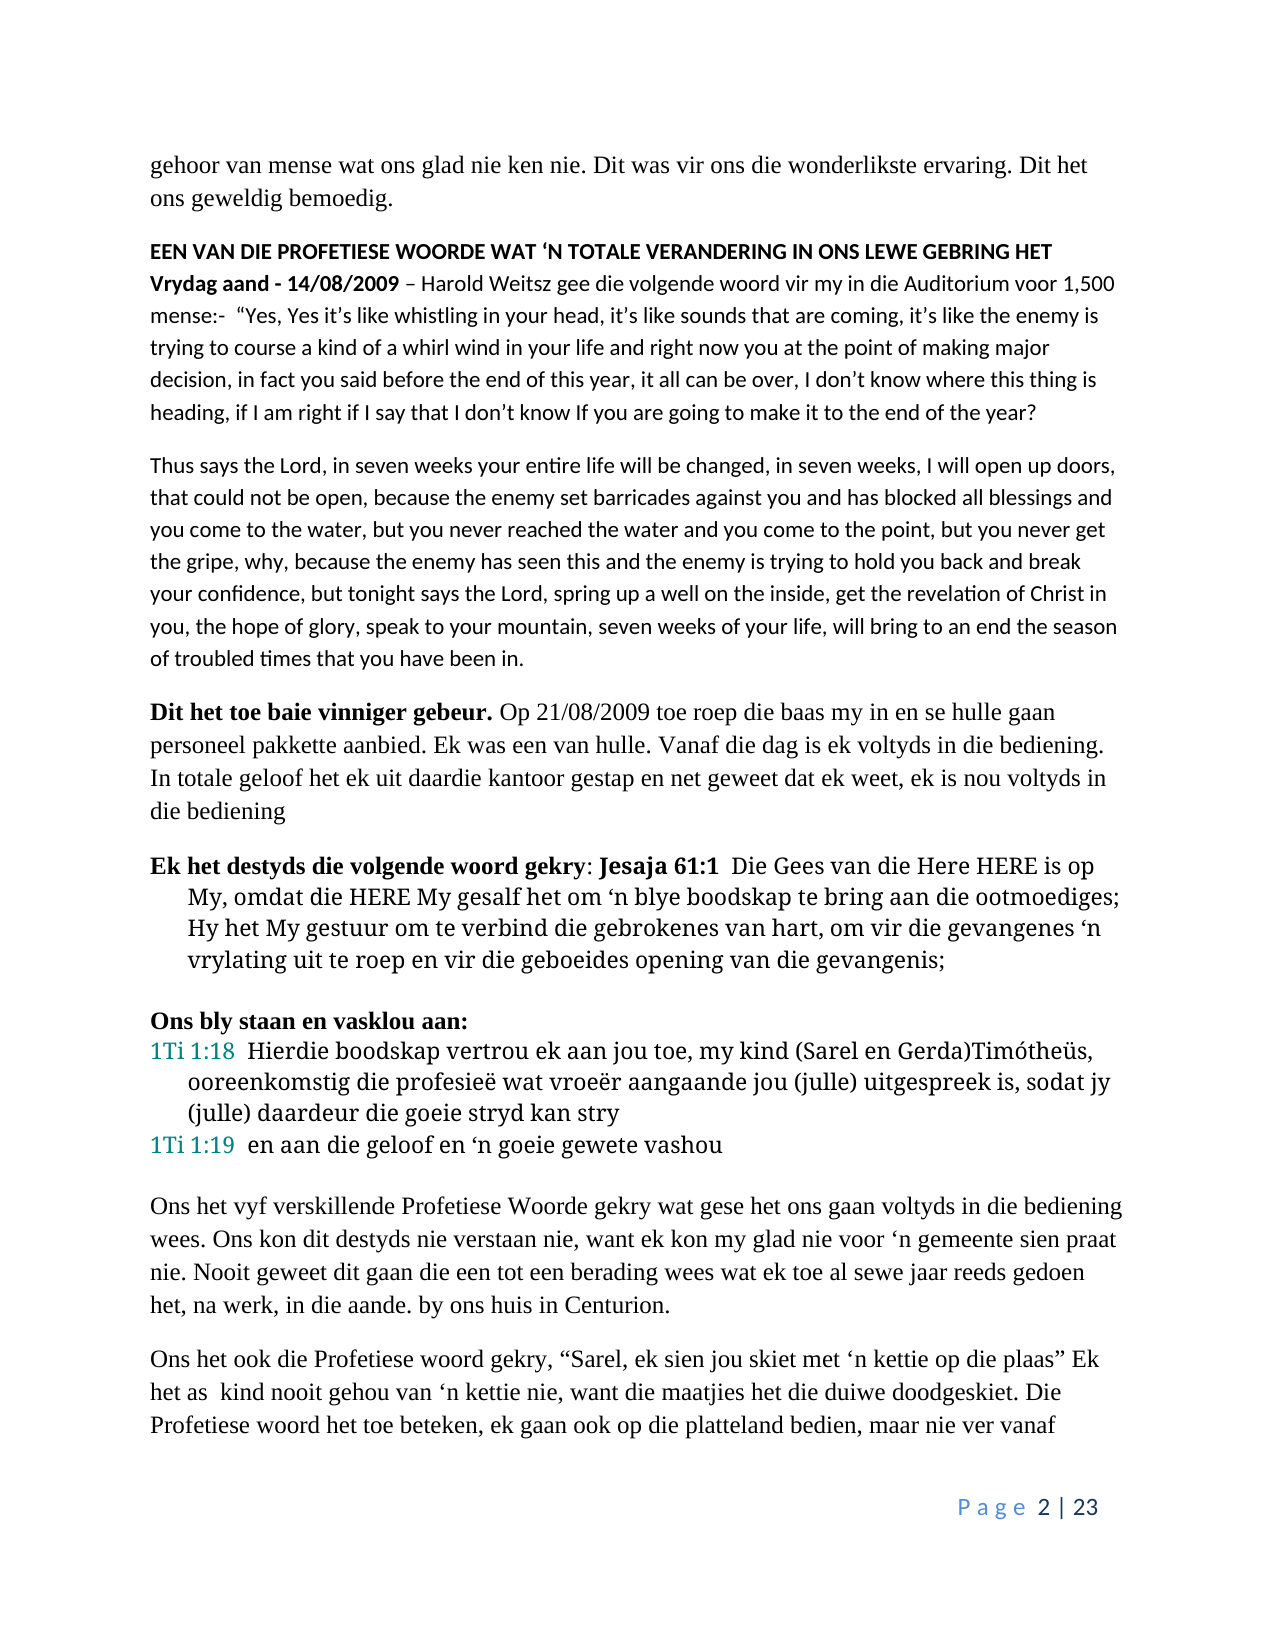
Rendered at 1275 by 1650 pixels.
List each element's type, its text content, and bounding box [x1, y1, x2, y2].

text Ek het destyds die volgende woord gekry: Jesaja 61:1 Die Gees van die Here HERE is op My, omdat die HERE My gesalf het om ‘n blye boodskap te bring aan die ootmoediges; Hy het My gestuur om te verbind die gebrokenes van hart, om vir die gevangenes ‘n vrylating uit te roep en vir die geboeides opening van die gevangenis; [150, 850, 1125, 975]
text EEN VAN DIE PROFETIESE WOORDE WAT ‘N TOTALE VERANDERING IN ONS LEWE GEBRING HET Vrydag aand - 14/08/2009 – Harold Weitsz gee die volgende woord vir my in die Auditorium voor 1,500 mense:- “Yes, Yes it’s like whistling in your head, it’s like sounds that are coming, it’s like the enemy is trying to course a kind of a whirl wind in your life and right now you at the point of making major decision, in fact you said before the end of this year, it all can be over, I don’t know where this thing is heading, if I am right if I say that I don’t know If you are going to make it to the end of the year? [150, 237, 1125, 426]
text Ons bly staan en vasklou aan: [150, 1006, 1125, 1035]
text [150, 1344, 1125, 1439]
text 1Ti 1:19 en aan die geloof en ‘n goeie gewete vashou [150, 1129, 1125, 1160]
text Ons het vyf verskillende Profetiese Woorde gekry wat gese het ons gaan voltyds in die bediening wees. Ons kon dit destyds nie verstaan nie, want ek kon my glad nie voor ‘n gemeente sien praat nie. Nooit geweet dit gaan die een tot een berading wees wat ek toe al sewe jaar reeds gedoen het, na werk, in die aande. by ons huis in Centurion. [150, 1191, 1125, 1319]
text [150, 150, 1125, 212]
text Dit het toe baie vinniger gebeur. Op 21/08/2009 toe roep die baas my in en se hulle gaan personeel pakkette aanbied. Ek was een van hulle. Vanaf die dag is ek voltyds in die bediening. In totale geloof het ek uit daardie kantoor gestap en net geweet dat ek weet, ek is nou voltyds in die bediening [150, 697, 1125, 825]
text 1Ti 1:18 Hierdie boodskap vertrou ek aan jou toe, my kind (Sarel en Gerda)Timótheüs, ooreenkomstig die profesieë wat vroeër aangaande jou (julle) uitgespreek is, sodat jy (julle) daardeur die goeie stryd kan stry [150, 1035, 1125, 1129]
text Thus says the Lord, in seven weeks your entire life will be changed, in seven weeks, I will open up doors, that could not be open, because the enemy set barricades against you and has blocked all blessings and you come to the water, but you never reached the water and you come to the point, but you never get the gripe, why, because the enemy has seen this and the enemy is trying to hold you back and break your confidence, but tonight says the Lord, spring up a well on the inside, get the revelation of Christ in you, the hope of glory, speak to your mountain, seven weeks of your life, will bring to an end the season of troubled times that you have been in. [150, 451, 1125, 672]
